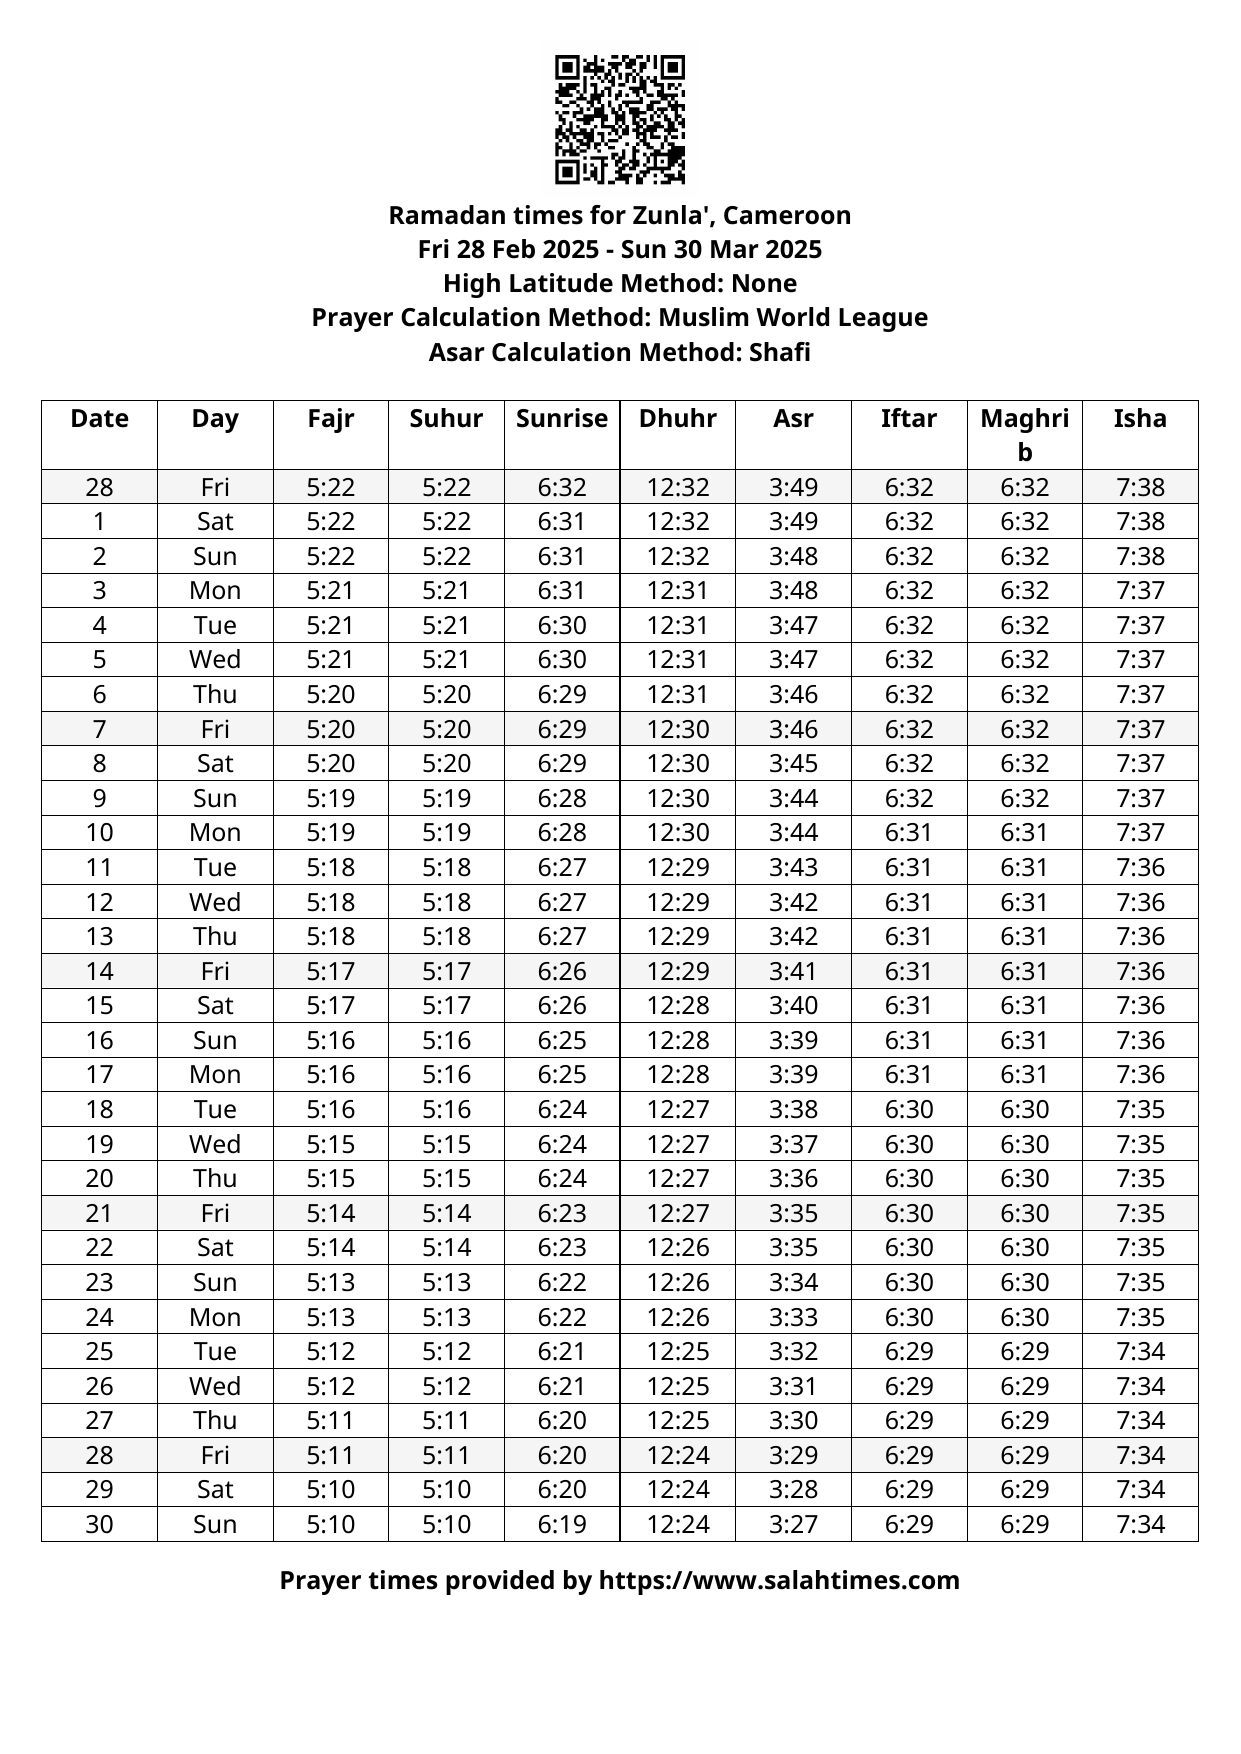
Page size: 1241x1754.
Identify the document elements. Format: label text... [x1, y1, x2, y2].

table_cell 5:15 [274, 1161, 388, 1195]
table_cell 6:32 [968, 574, 1082, 607]
table_cell 7:38 [1083, 470, 1198, 503]
table_cell 12:29 [621, 885, 735, 918]
table_cell 6:30 [852, 1092, 967, 1126]
table_cell Fri [158, 470, 273, 503]
table_cell Sat [158, 1473, 273, 1506]
table_cell 3:30 [736, 1404, 851, 1437]
table_cell 7:37 [1083, 781, 1198, 814]
table_cell 6:32 [852, 781, 967, 814]
table_cell 6:31 [852, 885, 967, 918]
table_cell Wed [158, 1127, 273, 1160]
table_cell 9 [42, 781, 157, 814]
table_cell 3:49 [736, 504, 851, 538]
table_cell 11 [42, 850, 157, 884]
table_cell 6:31 [968, 1058, 1082, 1091]
table_cell 12:25 [621, 1334, 735, 1368]
table_cell 6:30 [852, 1196, 967, 1229]
table_cell 5:22 [274, 504, 388, 538]
table_cell Fri [158, 712, 273, 745]
table_cell 5:21 [274, 608, 388, 642]
table_cell 12:30 [621, 712, 735, 745]
table_cell 22 [42, 1231, 157, 1264]
table_cell Sat [158, 746, 273, 780]
table_cell 6:32 [968, 677, 1082, 711]
table_cell 7:36 [1083, 850, 1198, 884]
table_cell 5:14 [274, 1231, 388, 1264]
table_cell 3:44 [736, 781, 851, 814]
table_cell 6:30 [852, 1265, 967, 1299]
table_cell 7:37 [1083, 816, 1198, 849]
table_cell 5:21 [389, 608, 504, 642]
table_header Suhur [389, 401, 504, 469]
table_cell 5:14 [389, 1231, 504, 1264]
table_cell 6:30 [968, 1300, 1082, 1333]
table_cell 5:11 [389, 1404, 504, 1437]
table_cell Sun [158, 1507, 273, 1541]
table_cell 6:32 [505, 470, 619, 503]
table_cell 6:31 [852, 1058, 967, 1091]
table_cell 6:31 [852, 989, 967, 1022]
table_cell 6:31 [968, 1023, 1082, 1057]
table_cell 6:27 [505, 919, 619, 953]
table_cell 7:36 [1083, 1058, 1198, 1091]
table_cell 6:29 [968, 1438, 1082, 1472]
table_cell 12:32 [621, 470, 735, 503]
table_cell 5:21 [274, 574, 388, 607]
table_cell 7:35 [1083, 1231, 1198, 1264]
table_cell 25 [42, 1334, 157, 1368]
table_cell 6:30 [968, 1231, 1082, 1264]
table_cell 6:27 [505, 885, 619, 918]
table_cell 12:28 [621, 1058, 735, 1091]
table_cell 6:29 [968, 1473, 1082, 1506]
table_cell 5:15 [274, 1127, 388, 1160]
table_cell 2 [42, 539, 157, 572]
table_cell 3:44 [736, 816, 851, 849]
table_cell 6:30 [852, 1127, 967, 1160]
table_cell 3:40 [736, 989, 851, 1022]
table_cell 6:31 [505, 574, 619, 607]
table_cell 3:47 [736, 643, 851, 676]
table_header Dhuhr [621, 401, 735, 469]
table_cell 5:10 [274, 1473, 388, 1506]
table_cell 5:17 [389, 954, 504, 987]
table_cell 6 [42, 677, 157, 711]
table_cell 3:49 [736, 470, 851, 503]
table_cell 6:27 [505, 850, 619, 884]
table_cell 5:11 [389, 1438, 504, 1472]
table_cell 3:35 [736, 1196, 851, 1229]
table_cell 6:31 [968, 919, 1082, 953]
table_cell 5:16 [274, 1058, 388, 1091]
table_cell 3:32 [736, 1334, 851, 1368]
table_cell 12:27 [621, 1161, 735, 1195]
table_cell 7:36 [1083, 885, 1198, 918]
table_cell 5:13 [389, 1300, 504, 1333]
table_cell 6:23 [505, 1196, 619, 1229]
table_cell Mon [158, 1300, 273, 1333]
table_cell 7 [42, 712, 157, 745]
table_cell 6:31 [968, 954, 1082, 987]
table_cell 3:29 [736, 1438, 851, 1472]
table_cell 6:28 [505, 781, 619, 814]
table_cell 12:31 [621, 643, 735, 676]
table_cell 6:30 [505, 608, 619, 642]
table_cell 6:29 [968, 1334, 1082, 1368]
table_cell 5:12 [274, 1369, 388, 1402]
table_cell 3:43 [736, 850, 851, 884]
table_cell 6:31 [852, 954, 967, 987]
picture [542, 41, 699, 198]
table_cell 5:21 [389, 574, 504, 607]
table_cell 6:31 [968, 816, 1082, 849]
table_cell 6:29 [852, 1507, 967, 1541]
table_cell 3:45 [736, 746, 851, 780]
table_cell 5:19 [274, 816, 388, 849]
table_cell 6:26 [505, 954, 619, 987]
table_cell 6:32 [852, 712, 967, 745]
table_cell 6:30 [968, 1127, 1082, 1160]
table_cell 12:26 [621, 1231, 735, 1264]
table_cell 16 [42, 1023, 157, 1057]
table_cell 7:35 [1083, 1196, 1198, 1229]
table_cell 7:34 [1083, 1334, 1198, 1368]
table_cell 7:35 [1083, 1265, 1198, 1299]
table_cell 5:10 [389, 1473, 504, 1506]
table_cell Tue [158, 850, 273, 884]
table_cell Sat [158, 989, 273, 1022]
table_cell 3:42 [736, 919, 851, 953]
table_cell 5 [42, 643, 157, 676]
table_cell 12:30 [621, 746, 735, 780]
table_cell 3:39 [736, 1023, 851, 1057]
table_cell 6:22 [505, 1265, 619, 1299]
table_cell 5:13 [274, 1265, 388, 1299]
table_cell 3:47 [736, 608, 851, 642]
table_cell 23 [42, 1265, 157, 1299]
table_cell 3:27 [736, 1507, 851, 1541]
table_cell Thu [158, 677, 273, 711]
table_cell 6:29 [505, 677, 619, 711]
table_cell 18 [42, 1092, 157, 1126]
table_cell 7:38 [1083, 539, 1198, 572]
table_cell 21 [42, 1196, 157, 1229]
table_cell 6:31 [968, 850, 1082, 884]
table_cell 5:22 [274, 470, 388, 503]
table_cell 6:25 [505, 1058, 619, 1091]
table_cell 6:32 [968, 746, 1082, 780]
table_cell Sun [158, 781, 273, 814]
table_cell 7:36 [1083, 1023, 1198, 1057]
table_cell 19 [42, 1127, 157, 1160]
table_cell 6:29 [968, 1404, 1082, 1437]
table_cell 6:28 [505, 816, 619, 849]
table_cell 6:29 [852, 1334, 967, 1368]
table_cell 6:26 [505, 989, 619, 1022]
table_cell 6:30 [852, 1161, 967, 1195]
table_cell 5:12 [389, 1369, 504, 1402]
table_cell 5:14 [274, 1196, 388, 1229]
table_cell Sun [158, 1265, 273, 1299]
table_cell 3 [42, 574, 157, 607]
table_cell 6:22 [505, 1300, 619, 1333]
table_cell 15 [42, 989, 157, 1022]
table_cell 10 [42, 816, 157, 849]
table_cell Wed [158, 1369, 273, 1402]
table_cell Sun [158, 1023, 273, 1057]
table_cell 12:26 [621, 1265, 735, 1299]
table_cell 12:24 [621, 1507, 735, 1541]
table_cell 7:37 [1083, 712, 1198, 745]
table_cell 7:34 [1083, 1438, 1198, 1472]
table_cell 6:32 [968, 608, 1082, 642]
table_cell 12:24 [621, 1473, 735, 1506]
table_cell 7:36 [1083, 989, 1198, 1022]
table_cell 6:32 [852, 574, 967, 607]
table_cell 12:32 [621, 539, 735, 572]
table_cell 5:11 [274, 1438, 388, 1472]
table_cell 5:18 [389, 919, 504, 953]
table_cell 12:27 [621, 1092, 735, 1126]
table_cell 29 [42, 1473, 157, 1506]
table_cell 28 [42, 1438, 157, 1472]
table_cell Thu [158, 1161, 273, 1195]
table_cell 14 [42, 954, 157, 987]
table_cell 6:31 [968, 885, 1082, 918]
table_cell 12:31 [621, 677, 735, 711]
table_cell 6:32 [968, 504, 1082, 538]
table_cell 17 [42, 1058, 157, 1091]
table_cell 6:19 [505, 1507, 619, 1541]
table_cell 6:32 [852, 504, 967, 538]
table_cell 7:34 [1083, 1473, 1198, 1506]
table_cell 3:35 [736, 1231, 851, 1264]
table_cell 5:17 [389, 989, 504, 1022]
table_cell Sat [158, 1231, 273, 1264]
table_cell 12:29 [621, 919, 735, 953]
table_cell 6:24 [505, 1092, 619, 1126]
table_cell 7:36 [1083, 954, 1198, 987]
table_cell 5:22 [389, 539, 504, 572]
table_cell 12:29 [621, 954, 735, 987]
table_cell 5:14 [389, 1196, 504, 1229]
table_cell 5:21 [274, 643, 388, 676]
table_cell 7:34 [1083, 1507, 1198, 1541]
table_cell 6:30 [505, 643, 619, 676]
text Fri 28 Feb 2025 - Sun 30 Mar 2025 [42, 232, 1198, 266]
text Prayer times provided by https://www.salahtimes.com [42, 1563, 1198, 1597]
table_cell 13 [42, 919, 157, 953]
table_cell 6:32 [968, 781, 1082, 814]
table_cell 5:18 [274, 850, 388, 884]
table_cell 7:36 [1083, 919, 1198, 953]
table_cell 12:25 [621, 1404, 735, 1437]
table_cell 3:28 [736, 1473, 851, 1506]
table_cell 6:32 [852, 470, 967, 503]
text Prayer Calculation Method: Muslim World League [42, 300, 1198, 334]
table_cell 6:30 [968, 1196, 1082, 1229]
table_cell 6:25 [505, 1023, 619, 1057]
table_cell 6:20 [505, 1404, 619, 1437]
table_cell 6:29 [968, 1507, 1082, 1541]
table_cell 24 [42, 1300, 157, 1333]
table_cell 5:20 [389, 746, 504, 780]
table_cell 3:38 [736, 1092, 851, 1126]
table_cell 6:30 [968, 1161, 1082, 1195]
table_cell 5:21 [389, 643, 504, 676]
table_cell 6:29 [852, 1473, 967, 1506]
text Asar Calculation Method: Shafi [42, 334, 1198, 368]
table_cell 6:32 [968, 470, 1082, 503]
table_cell 6:31 [968, 989, 1082, 1022]
table_cell 6:20 [505, 1473, 619, 1506]
table_cell 6:23 [505, 1231, 619, 1264]
table_cell 7:38 [1083, 504, 1198, 538]
table_cell 6:29 [968, 1369, 1082, 1402]
table_cell 6:32 [852, 539, 967, 572]
table_cell 5:17 [274, 989, 388, 1022]
table_cell 5:20 [389, 677, 504, 711]
table_cell 3:42 [736, 885, 851, 918]
table_cell 12:25 [621, 1369, 735, 1402]
table_cell 12:29 [621, 850, 735, 884]
table_cell 6:30 [852, 1231, 967, 1264]
table_cell 5:13 [389, 1265, 504, 1299]
table_cell 6:31 [505, 504, 619, 538]
table_cell 5:20 [274, 712, 388, 745]
table_cell Mon [158, 1058, 273, 1091]
table_cell Fri [158, 954, 273, 987]
table_cell 5:19 [389, 781, 504, 814]
table_cell 12:32 [621, 504, 735, 538]
table_cell 5:19 [389, 816, 504, 849]
table_cell 6:32 [968, 539, 1082, 572]
text Ramadan times for Zunla', Cameroon [42, 198, 1198, 232]
table_cell 27 [42, 1404, 157, 1437]
table_cell Sat [158, 504, 273, 538]
table_cell 6:30 [968, 1092, 1082, 1126]
table_cell 5:12 [389, 1334, 504, 1368]
table_cell 6:29 [505, 712, 619, 745]
table_cell 20 [42, 1161, 157, 1195]
table_cell 7:35 [1083, 1092, 1198, 1126]
table_header Isha [1083, 401, 1198, 469]
table_cell 30 [42, 1507, 157, 1541]
table_cell Tue [158, 608, 273, 642]
table_cell 12:30 [621, 816, 735, 849]
table_cell 5:19 [274, 781, 388, 814]
table_cell 6:21 [505, 1369, 619, 1402]
table_cell 5:16 [389, 1023, 504, 1057]
table_cell 7:37 [1083, 677, 1198, 711]
table_cell 6:29 [852, 1404, 967, 1437]
table_cell 6:32 [852, 608, 967, 642]
table_cell Fri [158, 1438, 273, 1472]
table_header Maghrib [968, 401, 1082, 469]
table_cell 5:12 [274, 1334, 388, 1368]
table_cell 7:35 [1083, 1127, 1198, 1160]
table_cell 3:31 [736, 1369, 851, 1402]
table_header Day [158, 401, 273, 469]
table_cell 5:22 [389, 504, 504, 538]
table_cell 6:29 [505, 746, 619, 780]
table_cell 6:24 [505, 1127, 619, 1160]
table_cell 6:24 [505, 1161, 619, 1195]
table_cell 12:27 [621, 1127, 735, 1160]
table_cell 7:37 [1083, 746, 1198, 780]
table_cell Fri [158, 1196, 273, 1229]
table_cell 5:11 [274, 1404, 388, 1437]
table_cell 12:24 [621, 1438, 735, 1472]
table_cell 5:18 [274, 919, 388, 953]
table_cell 3:41 [736, 954, 851, 987]
table_cell 6:31 [505, 539, 619, 572]
table_cell 1 [42, 504, 157, 538]
table_cell 7:35 [1083, 1161, 1198, 1195]
table_cell 12:31 [621, 608, 735, 642]
table_cell Mon [158, 816, 273, 849]
table_cell 5:13 [274, 1300, 388, 1333]
text High Latitude Method: None [42, 266, 1198, 300]
table_cell 28 [42, 470, 157, 503]
table_cell 5:10 [274, 1507, 388, 1541]
table_cell 7:37 [1083, 574, 1198, 607]
table_cell 5:20 [274, 746, 388, 780]
table_cell 7:34 [1083, 1369, 1198, 1402]
table_cell 12:28 [621, 989, 735, 1022]
table_cell 5:16 [389, 1058, 504, 1091]
table_cell 6:30 [968, 1265, 1082, 1299]
table_cell 3:34 [736, 1265, 851, 1299]
table_cell 5:18 [389, 850, 504, 884]
table_cell 3:36 [736, 1161, 851, 1195]
table_header Asr [736, 401, 851, 469]
table_cell 6:20 [505, 1438, 619, 1472]
table_cell 6:29 [852, 1438, 967, 1472]
table_cell 8 [42, 746, 157, 780]
table_cell 5:15 [389, 1161, 504, 1195]
table_cell 4 [42, 608, 157, 642]
table_cell Tue [158, 1092, 273, 1126]
table_cell 7:37 [1083, 643, 1198, 676]
table_cell Wed [158, 643, 273, 676]
table_cell 3:39 [736, 1058, 851, 1091]
table_cell Sun [158, 539, 273, 572]
table_cell Wed [158, 885, 273, 918]
table_cell 5:18 [389, 885, 504, 918]
table_cell 6:31 [852, 1023, 967, 1057]
table_cell 6:31 [852, 850, 967, 884]
table_cell 6:32 [852, 746, 967, 780]
table_cell 6:32 [968, 712, 1082, 745]
table_cell 3:46 [736, 712, 851, 745]
table_cell 26 [42, 1369, 157, 1402]
table_cell 3:46 [736, 677, 851, 711]
table_cell 6:29 [852, 1369, 967, 1402]
table_cell 3:33 [736, 1300, 851, 1333]
table_cell 5:16 [274, 1023, 388, 1057]
table_cell 5:17 [274, 954, 388, 987]
table_cell 6:31 [852, 816, 967, 849]
table_cell 3:37 [736, 1127, 851, 1160]
table_cell 5:15 [389, 1127, 504, 1160]
table_header Iftar [852, 401, 967, 469]
table_cell 7:34 [1083, 1404, 1198, 1437]
table_cell 6:32 [968, 643, 1082, 676]
table_cell 6:30 [852, 1300, 967, 1333]
table_header Fajr [274, 401, 388, 469]
table_cell 5:18 [274, 885, 388, 918]
table_cell 7:37 [1083, 608, 1198, 642]
table_cell 12:27 [621, 1196, 735, 1229]
table_header Sunrise [505, 401, 619, 469]
table_cell 5:16 [274, 1092, 388, 1126]
table_cell 12:31 [621, 574, 735, 607]
table_cell 5:22 [274, 539, 388, 572]
table_cell 6:32 [852, 643, 967, 676]
table_cell 5:20 [274, 677, 388, 711]
table_cell 6:31 [852, 919, 967, 953]
table_cell 12:30 [621, 781, 735, 814]
table_header Date [42, 401, 157, 469]
table_cell Mon [158, 574, 273, 607]
table_cell 12:28 [621, 1023, 735, 1057]
table_cell 6:21 [505, 1334, 619, 1368]
table_cell Thu [158, 919, 273, 953]
table_cell 7:35 [1083, 1300, 1198, 1333]
table_cell 12 [42, 885, 157, 918]
table_cell 3:48 [736, 539, 851, 572]
table_cell 5:22 [389, 470, 504, 503]
table_cell 5:16 [389, 1092, 504, 1126]
table_cell Tue [158, 1334, 273, 1368]
table_cell 6:32 [852, 677, 967, 711]
table_cell Thu [158, 1404, 273, 1437]
table_cell 5:20 [389, 712, 504, 745]
table_cell 3:48 [736, 574, 851, 607]
table_cell 12:26 [621, 1300, 735, 1333]
table_cell 5:10 [389, 1507, 504, 1541]
